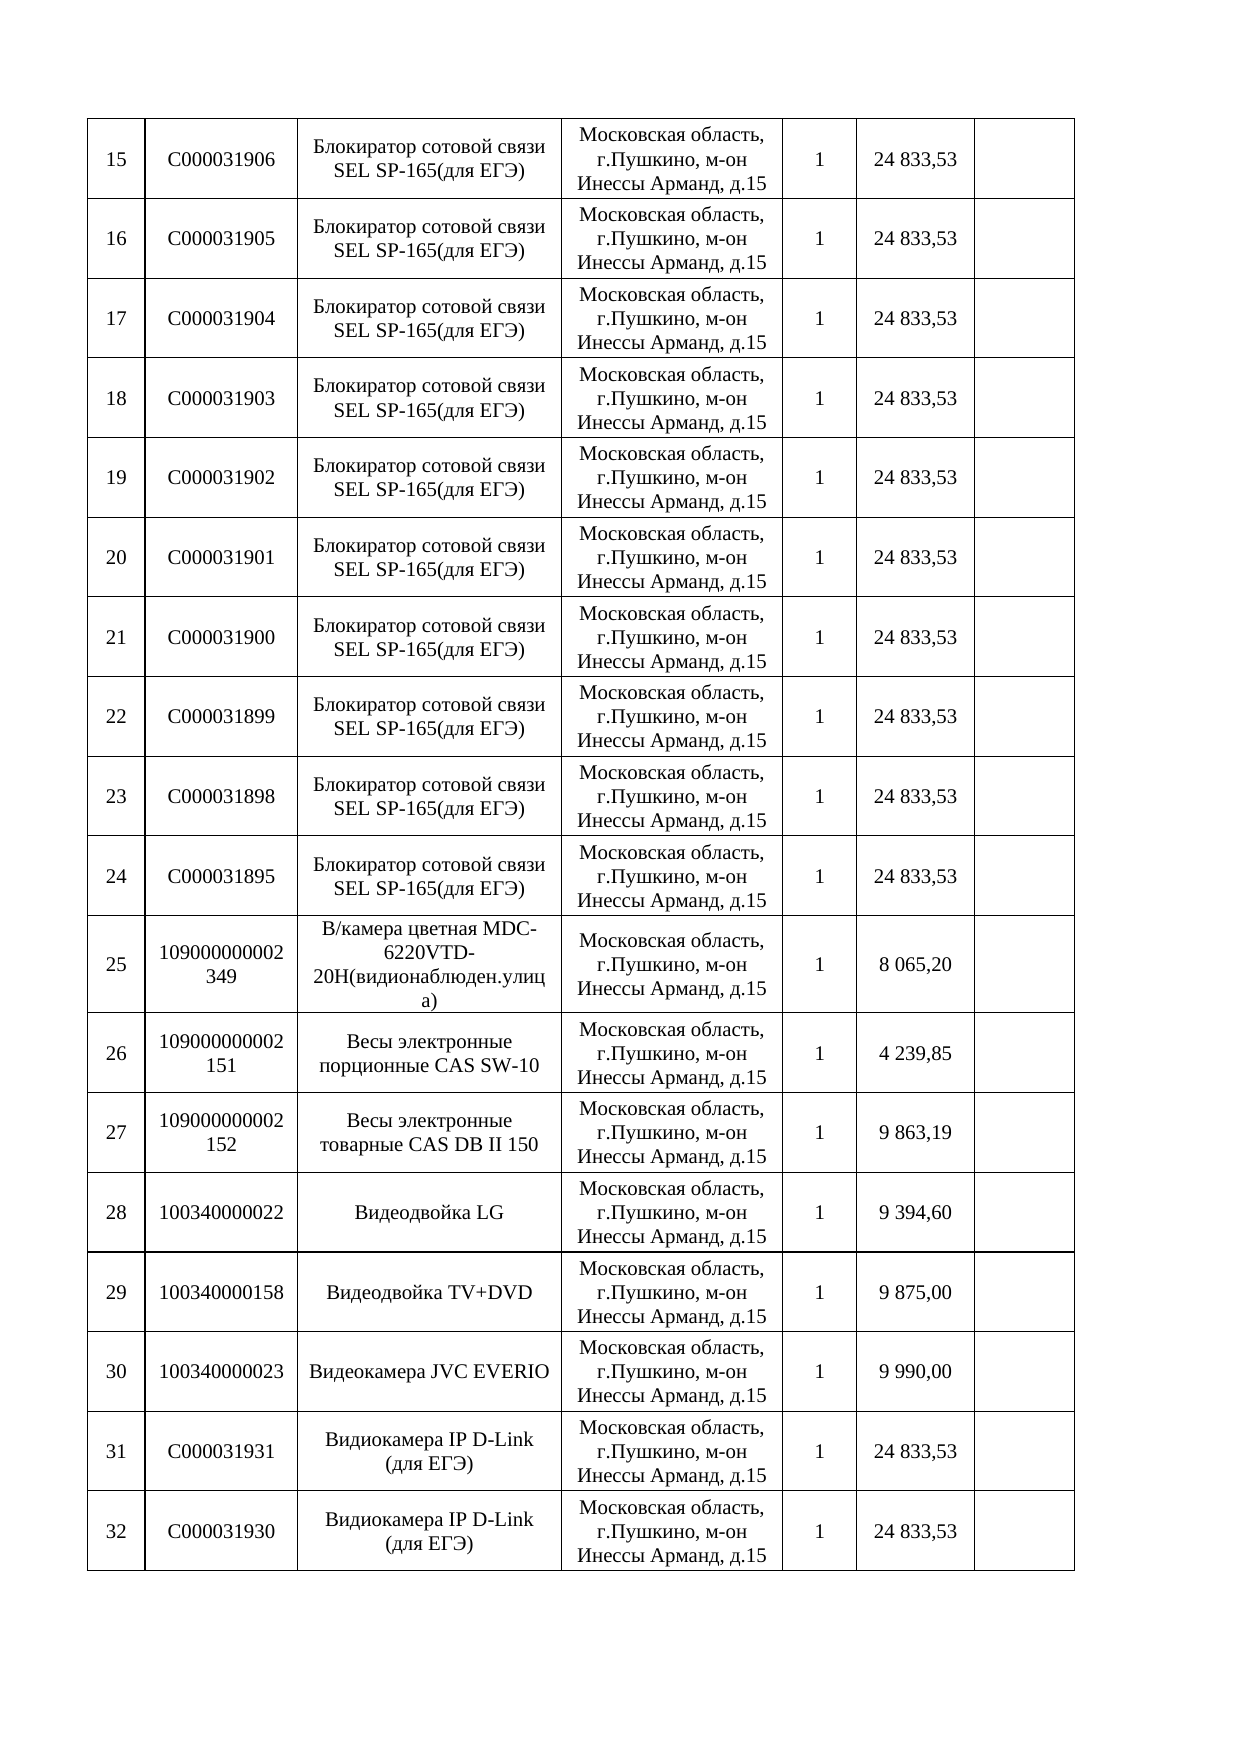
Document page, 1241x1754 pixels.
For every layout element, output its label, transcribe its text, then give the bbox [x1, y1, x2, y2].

table_cell Блокиратор сотовой связи SEL SP-165(для ЕГЭ) [298, 518, 561, 596]
table_cell [975, 916, 1074, 1012]
table_cell Блокиратор сотовой связи SEL SP-165(для ЕГЭ) [298, 836, 561, 915]
table_cell 1 [783, 677, 856, 756]
table_cell С000031904 [146, 279, 297, 357]
table_cell 1 [783, 597, 856, 676]
table_cell [975, 1412, 1074, 1490]
table_cell С000031898 [146, 757, 297, 835]
table_cell [975, 1013, 1074, 1092]
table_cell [298, 1491, 561, 1570]
table_cell Московская область, г.Пушкино, м-он Инессы Арманд, д.15 [562, 1332, 782, 1411]
table_cell С000031895 [146, 836, 297, 915]
table_cell 24 833,53 [857, 279, 974, 357]
table_cell 18 [88, 358, 144, 437]
table_cell Московская область, г.Пушкино, м-он Инессы Арманд, д.15 [562, 358, 782, 437]
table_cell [562, 199, 782, 277]
table_cell Московская область, г.Пушкино, м-он Инессы Арманд, д.15 [562, 836, 782, 915]
table_cell 100340000022 [146, 1173, 297, 1251]
table_cell Видеодвойка TV+DVD [298, 1253, 561, 1331]
table_cell 24 833,53 [857, 677, 974, 756]
table_cell 26 [88, 1013, 144, 1092]
table_cell В/камера цветная MDC-6220VTD-20H(видионаблюден.улица) [298, 916, 561, 1012]
table_cell Московская область, г.Пушкино, м-он Инессы Арманд, д.15 [562, 916, 782, 1012]
table_cell Видиокамера IP D-Link (для ЕГЭ) [298, 1412, 561, 1490]
table_cell 1 [783, 1253, 856, 1331]
table_cell 27 [88, 1093, 144, 1172]
table_cell [975, 358, 1074, 437]
table_cell 19 [88, 438, 144, 517]
table_cell 25 [88, 916, 144, 1012]
table_cell Блокиратор сотовой связи SEL SP-165(для ЕГЭ) [298, 358, 561, 437]
table_cell Блокиратор сотовой связи SEL SP-165(для ЕГЭ) [298, 279, 561, 357]
table_cell 9 990,00 [857, 1332, 974, 1411]
table_cell Московская область, г.Пушкино, м-он Инессы Арманд, д.15 [562, 597, 782, 676]
table_cell 24 833,53 [857, 199, 974, 277]
table_cell Московская область, г.Пушкино, м-он Инессы Арманд, д.15 [562, 1253, 782, 1331]
table_cell 16 [88, 199, 144, 277]
table_cell [975, 1332, 1074, 1411]
table_cell [975, 1173, 1074, 1251]
table_cell Московская область, г.Пушкино, м-он Инессы Арманд, д.15 [562, 518, 782, 596]
table_cell 8 065,20 [857, 916, 974, 1012]
table_cell 109000000002349 [146, 916, 297, 1012]
table_cell Московская область, г.Пушкино, м-он Инессы Арманд, д.15 [562, 757, 782, 835]
table_cell [975, 597, 1074, 676]
table_cell Блокиратор сотовой связи SEL SP-165(для ЕГЭ) [298, 757, 561, 835]
table_cell 1 [783, 916, 856, 1012]
table_cell [975, 279, 1074, 357]
table_cell 24 833,53 [857, 119, 974, 198]
table_cell 9 394,60 [857, 1173, 974, 1251]
table_cell С000031900 [146, 597, 297, 676]
table_cell 109000000002152 [146, 1093, 297, 1172]
table_cell 24 833,53 [857, 358, 974, 437]
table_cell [562, 1491, 782, 1570]
table_cell С000031930 [146, 1491, 297, 1570]
table_cell 9 875,00 [857, 1253, 974, 1331]
table_cell 1 [783, 358, 856, 437]
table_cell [562, 1412, 782, 1490]
table_cell 1 [783, 119, 856, 198]
table_cell 1 [783, 279, 856, 357]
table_cell 1 [783, 1013, 856, 1092]
table_cell С000031906 [146, 119, 297, 198]
table_cell С000031905 [146, 199, 297, 277]
table_cell 21 [88, 597, 144, 676]
table_cell 1 [783, 1491, 856, 1570]
table_cell [975, 518, 1074, 596]
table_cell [298, 119, 561, 198]
table_cell 109000000002151 [146, 1013, 297, 1092]
table_cell Московская область, г.Пушкино, м-он Инессы Арманд, д.15 [562, 1013, 782, 1092]
table_cell 30 [88, 1332, 144, 1411]
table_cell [562, 119, 782, 198]
table_cell 100340000023 [146, 1332, 297, 1411]
table_cell 24 833,53 [857, 1491, 974, 1570]
table_cell Московская область, г.Пушкино, м-он Инессы Арманд, д.15 [562, 1173, 782, 1251]
table_cell Весы электронные порционные CAS SW-10 [298, 1013, 561, 1092]
table_cell С000031899 [146, 677, 297, 756]
table_cell [975, 438, 1074, 517]
table_cell 1 [783, 836, 856, 915]
table_cell [975, 836, 1074, 915]
table_cell 31 [88, 1412, 144, 1490]
table_cell 4 239,85 [857, 1013, 974, 1092]
table_cell 15 [88, 119, 144, 198]
table_cell [975, 677, 1074, 756]
table_cell Московская область, г.Пушкино, м-он Инессы Арманд, д.15 [562, 279, 782, 357]
table_cell [975, 119, 1074, 198]
table_cell 1 [783, 1093, 856, 1172]
table_cell [975, 757, 1074, 835]
table_cell С000031901 [146, 518, 297, 596]
table_cell 9 863,19 [857, 1093, 974, 1172]
table_cell 24 833,53 [857, 518, 974, 596]
table_cell 24 833,53 [857, 438, 974, 517]
table_cell С000031903 [146, 358, 297, 437]
table_cell 1 [783, 438, 856, 517]
table_cell 24 833,53 [857, 757, 974, 835]
table_cell Московская область, г.Пушкино, м-он Инессы Арманд, д.15 [562, 438, 782, 517]
table_cell Блокиратор сотовой связи SEL SP-165(для ЕГЭ) [298, 438, 561, 517]
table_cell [298, 199, 561, 277]
table_cell 24 833,53 [857, 1412, 974, 1490]
table_cell 23 [88, 757, 144, 835]
table_cell [975, 1491, 1074, 1570]
table_cell 24 833,53 [857, 836, 974, 915]
table_cell Московская область, г.Пушкино, м-он Инессы Арманд, д.15 [562, 677, 782, 756]
table_cell 1 [783, 518, 856, 596]
table_cell Блокиратор сотовой связи SEL SP-165(для ЕГЭ) [298, 677, 561, 756]
table_cell Весы электронные товарные CAS DB II 150 [298, 1093, 561, 1172]
table_cell 22 [88, 677, 144, 756]
table_cell 32 [88, 1491, 144, 1570]
table_cell Видеодвойка LG [298, 1173, 561, 1251]
table_cell С000031902 [146, 438, 297, 517]
table_cell [975, 1093, 1074, 1172]
table_cell 1 [783, 199, 856, 277]
table_cell [975, 1253, 1074, 1331]
table_cell 1 [783, 1173, 856, 1251]
table_cell 1 [783, 1412, 856, 1490]
table_cell 24 [88, 836, 144, 915]
table_cell 1 [783, 1332, 856, 1411]
table_cell 20 [88, 518, 144, 596]
table_cell Блокиратор сотовой связи SEL SP-165(для ЕГЭ) [298, 597, 561, 676]
table_cell С000031931 [146, 1412, 297, 1490]
table_cell 17 [88, 279, 144, 357]
table_cell 1 [783, 757, 856, 835]
table_cell 24 833,53 [857, 597, 974, 676]
table_cell 100340000158 [146, 1253, 297, 1331]
table_cell Видеокамера JVC EVERIO [298, 1332, 561, 1411]
table_cell 28 [88, 1173, 144, 1251]
table_cell [975, 199, 1074, 277]
table_cell Московская область, г.Пушкино, м-он Инессы Арманд, д.15 [562, 1093, 782, 1172]
table_cell 29 [88, 1253, 144, 1331]
